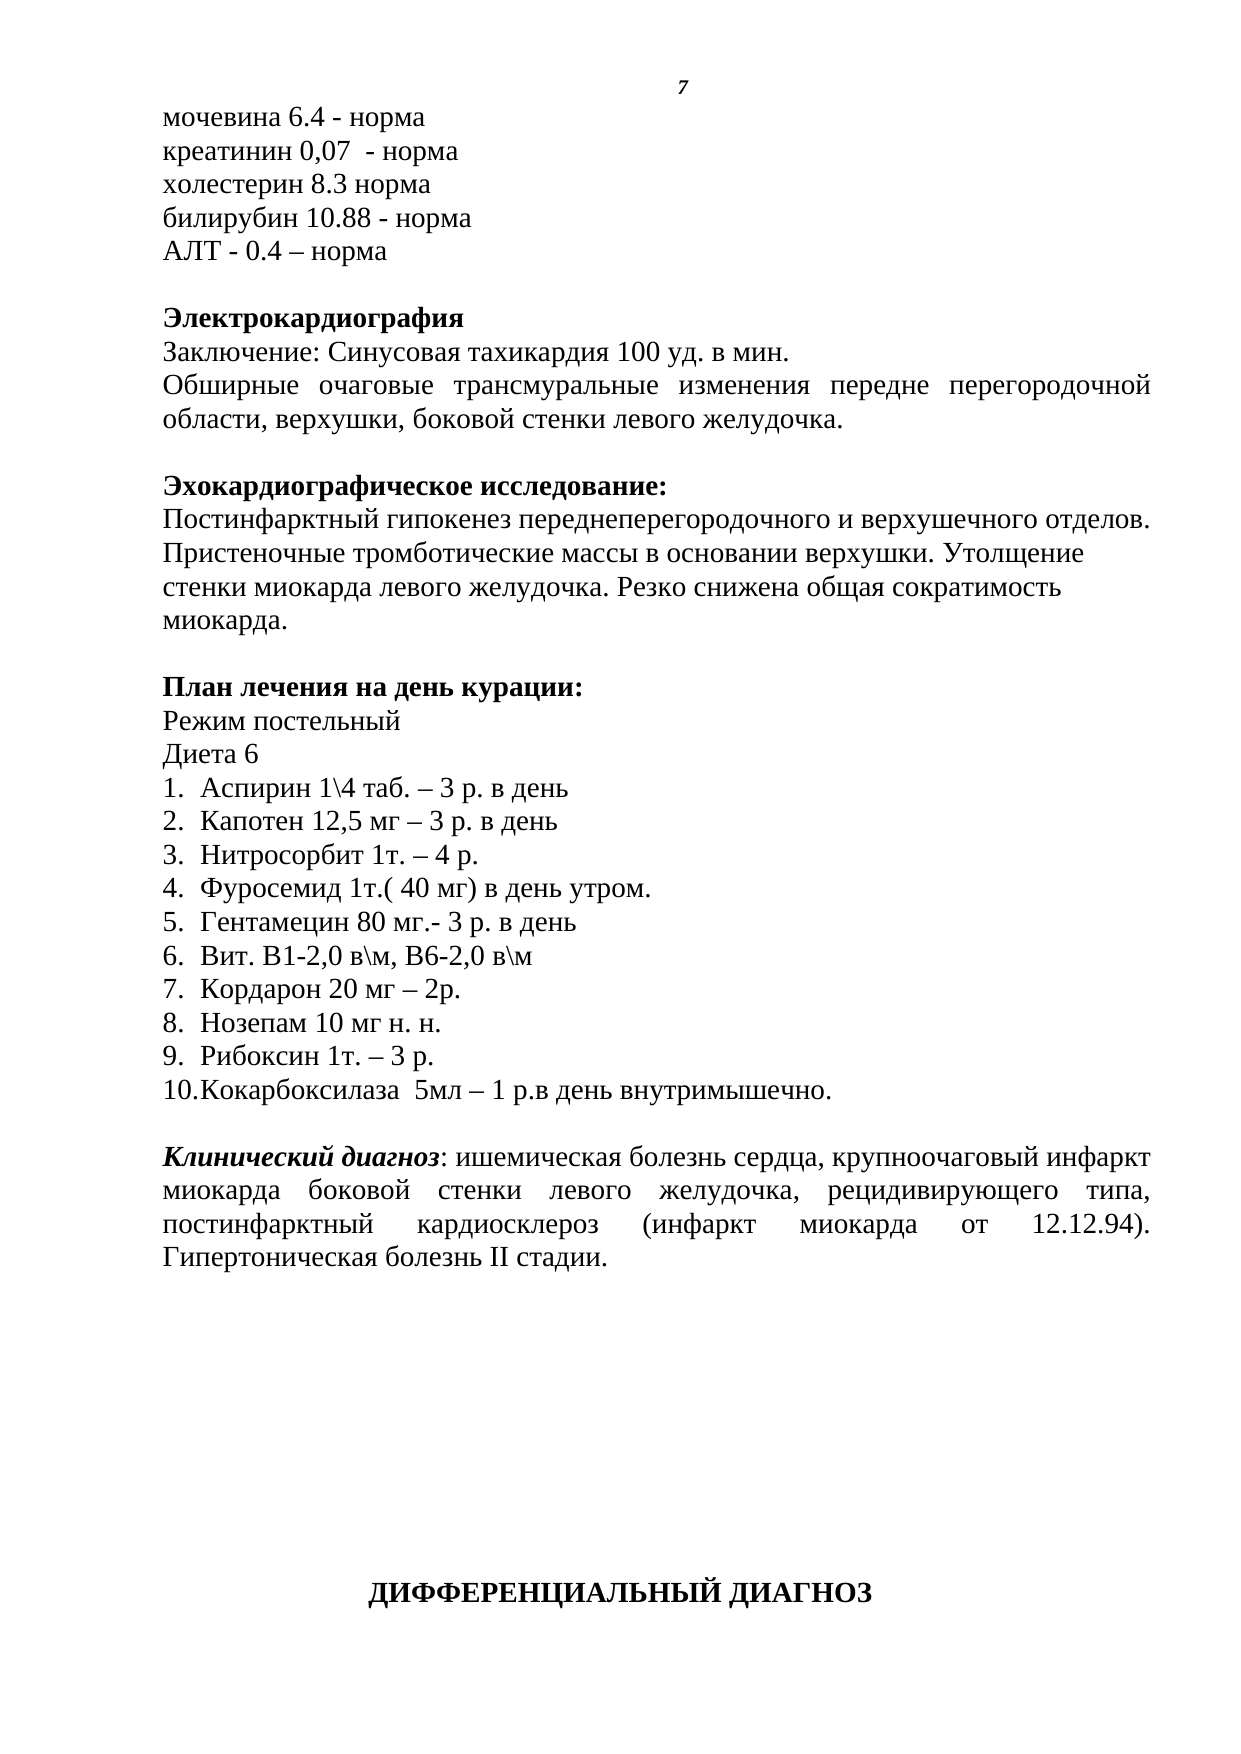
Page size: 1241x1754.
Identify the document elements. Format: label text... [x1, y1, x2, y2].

list Фуросемид 1т.( 40 мг) в день утром. [162, 871, 1152, 904]
list Гентамецин 80 мг.- 3 р. в день [162, 904, 1152, 938]
text мочевина 6.4 - норма [162, 99, 1152, 133]
text ДИФФЕРЕНЦИАЛЬНЫЙ ДИАГНОЗ [89, 1575, 1152, 1608]
text Клинический диагноз: ишемическая болезнь сердца, крупноочаговый инфаркт миокарда боковой стенки левого желудочка, рецидивирующего типа, постинфарктный кардиосклероз (инфаркт миокарда от 12.12.94). Гипертоническая болезнь II стадии. [162, 1139, 1152, 1273]
list Нитросорбит 1т. – 4 р. [162, 837, 1152, 871]
text Заключение: Синусовая тахикардия 100 уд. в мин. [162, 334, 1152, 367]
text Диета 6 [162, 736, 1152, 770]
list Нозепам 10 мг н. н. [162, 1005, 1152, 1038]
list Рибоксин 1т. – 3 р. [162, 1038, 1152, 1072]
text АЛТ - 0.4 – норма [162, 233, 1152, 267]
list Кордарон 20 мг – 2р. [162, 971, 1152, 1005]
list Аспирин 1\4 таб. – 3 р. в день [162, 770, 1152, 803]
text Обширные очаговые трансмуральные изменения передне перегородочной области, верхушки, боковой стенки левого желудочка. [162, 367, 1152, 434]
subtitle Режим постельный [162, 703, 1152, 736]
subtitle Эхокардиографическое исследование: [162, 468, 1152, 502]
text билирубин 10.88 - норма [162, 200, 1152, 233]
text Постинфарктный гипокенез переднеперегородочного и верхушечного отделов. Пристеночные тромботические массы в основании верхушки. Утолщение стенки миокарда левого желудочка. Резко снижена общая сократимость миокарда. [162, 502, 1152, 636]
list Вит. В1-2,0 в\м, В6-2,0 в\м [162, 938, 1152, 971]
list Кокарбоксилаза 5мл – 1 р.в день внутримышечно. [162, 1072, 1152, 1105]
subtitle Электрокардиография [162, 300, 1152, 334]
list Капотен 12,5 мг – 3 р. в день [162, 803, 1152, 837]
text креатинин 0,07 - норма [162, 133, 1152, 166]
subtitle План лечения на день курации: [162, 669, 1152, 703]
text холестерин 8.3 норма [162, 166, 1152, 200]
